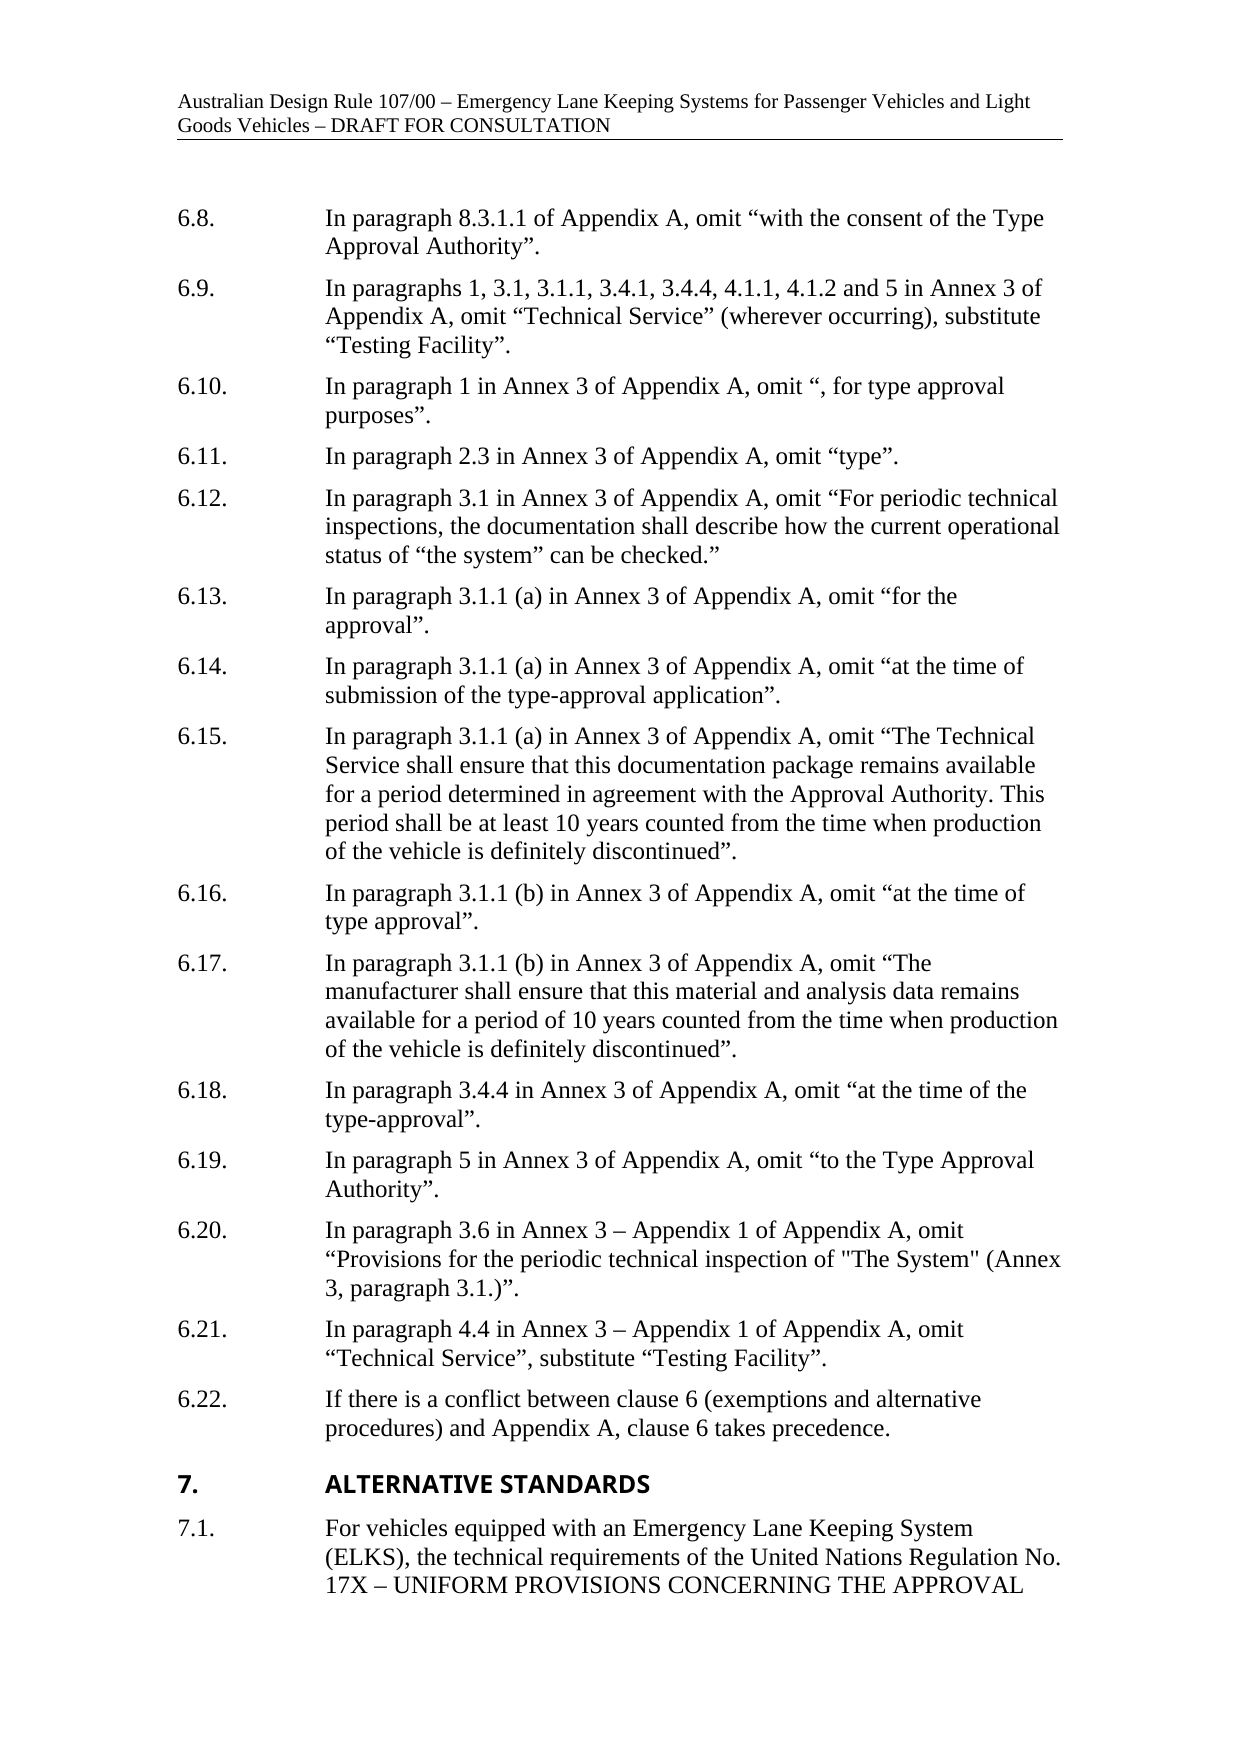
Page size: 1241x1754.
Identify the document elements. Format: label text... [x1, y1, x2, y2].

text In paragraphs 1, 3.1, 3.1.1, 3.4.1, 3.4.4, 4.1.1, 4.1.2 and 5 in Annex 3 of Appendix A, omit “Technical Service” (wherever occurring), substitute “Testing Facility”. [177, 273, 1063, 359]
text In paragraph 8.3.1.1 of Appendix A, omit “with the consent of the Type Approval Authority”. [177, 203, 1063, 260]
text In paragraph 2.3 in Annex 3 of Appendix A, omit “type”. [177, 441, 1063, 470]
text If there is a conflict between clause 6 (exemptions and alternative procedures) and Appendix A, clause 6 takes precedence. [177, 1384, 1063, 1441]
text In paragraph 1 in Annex 3 of Appendix A, omit “, for type approval purposes”. [177, 371, 1063, 429]
text In paragraph 3.1.1 (b) in Annex 3 of Appendix A, omit “The manufacturer shall ensure that this material and analysis data remains available for a period of 10 years counted from the time when production of the vehicle is definitely discontinued”. [177, 948, 1063, 1063]
text In paragraph 5 in Annex 3 of Appendix A, omit “to the Type Approval Authority”. [177, 1145, 1063, 1203]
text In paragraph 3.1.1 (b) in Annex 3 of Appendix A, omit “at the time of type approval”. [177, 878, 1063, 935]
text In paragraph 3.1 in Annex 3 of Appendix A, omit “For periodic technical inspections, the documentation shall describe how the current operational status of “the system” can be checked.” [177, 483, 1063, 569]
text In paragraph 3.6 in Annex 3 – Appendix 1 of Appendix A, omit “Provisions for the periodic technical inspection of "The System" (Annex 3, paragraph 3.1.)”. [177, 1215, 1063, 1301]
text In paragraph 4.4 in Annex 3 – Appendix 1 of Appendix A, omit “Technical Service”, substitute “Testing Facility”. [177, 1314, 1063, 1371]
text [177, 1513, 1063, 1599]
text In paragraph 3.1.1 (a) in Annex 3 of Appendix A, omit “The Technical Service shall ensure that this documentation package remains available for a period determined in agreement with the Approval Authority. This period shall be at least 10 years counted from the time when production of the vehicle is definitely discontinued”. [177, 721, 1063, 865]
text In paragraph 3.1.1 (a) in Annex 3 of Appendix A, omit “at the time of submission of the type-approval application”. [177, 651, 1063, 709]
text In paragraph 3.1.1 (a) in Annex 3 of Appendix A, omit “for the approval”. [177, 581, 1063, 639]
title ALTERNATIVE STANDARDS [177, 1466, 1063, 1501]
text In paragraph 3.4.4 in Annex 3 of Appendix A, omit “at the time of the type-approval”. [177, 1075, 1063, 1133]
